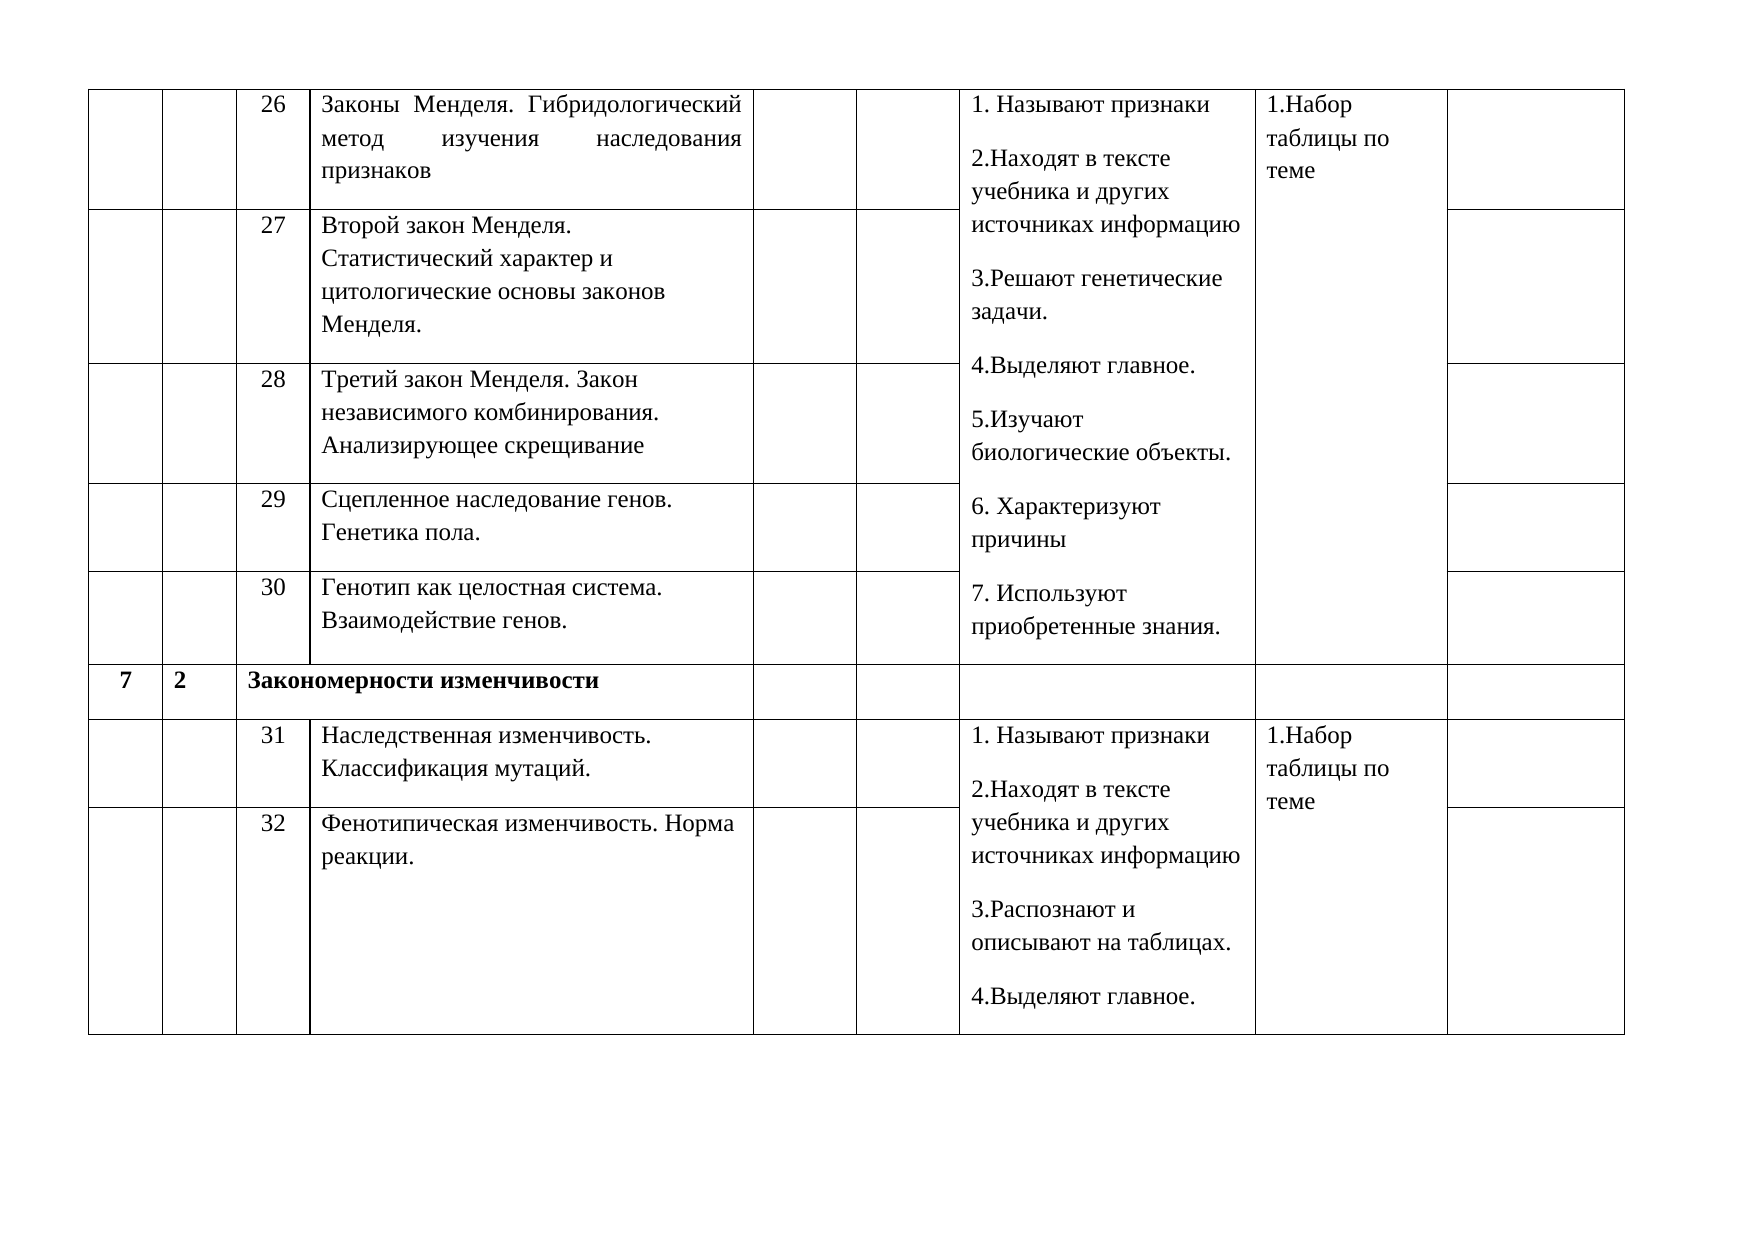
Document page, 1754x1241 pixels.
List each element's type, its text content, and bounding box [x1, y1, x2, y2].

table_cell [89, 364, 162, 483]
table_cell [754, 364, 856, 483]
table_cell [163, 90, 236, 209]
table_cell [1448, 572, 1624, 664]
table_cell 27 [237, 210, 309, 363]
table_cell [857, 484, 959, 571]
table_cell [857, 364, 959, 483]
table_cell [1448, 665, 1624, 719]
table_cell [1448, 484, 1624, 571]
table_cell Законы Менделя. Гибридологический метод изучения наследования признаков [311, 90, 753, 209]
table_cell [754, 720, 856, 807]
table_cell [857, 210, 959, 363]
table_cell 1.Набор таблицы по теме [1256, 90, 1447, 664]
table_cell 32 [237, 808, 309, 1034]
table_cell [857, 90, 959, 209]
table_cell Генотип как целостная система. Взаимодействие генов. [311, 572, 753, 664]
table_cell Закономерности изменчивости [237, 665, 753, 719]
table_cell 1. Называют признаки 2.Находят в тексте учебника и других источниках информацию 3.Решают генетические задачи. 4.Выделяют главное. 5.Изучают биологические объекты. 6. Характеризуют причины 7. Используют приобретенные знания. [960, 90, 1255, 664]
table_cell [754, 572, 856, 664]
table_cell [163, 808, 236, 1034]
table_cell [89, 572, 162, 664]
table_cell 2 [163, 665, 236, 719]
table_cell [1448, 364, 1624, 483]
table_cell [754, 484, 856, 571]
table_cell 28 [237, 364, 309, 483]
table_cell 31 [237, 720, 309, 807]
table_cell Сцепленное наследование генов. Генетика пола. [311, 484, 753, 571]
table_cell [1448, 808, 1624, 1034]
table_cell 1.Набор таблицы по теме [1256, 720, 1447, 1034]
table_cell 7 [89, 665, 162, 719]
table_cell [89, 484, 162, 571]
table_cell 1. Называют признаки 2.Находят в тексте учебника и других источниках информацию 3.Распознают и описывают на таблицах. 4.Выделяют главное. 5.Изучают биологические объекты. 6. Характеризуют причины 7. Используют приобретенные знания. [960, 720, 1255, 1034]
table_cell 29 [237, 484, 309, 571]
table_cell [754, 808, 856, 1034]
table_cell [163, 484, 236, 571]
table_cell [1256, 665, 1447, 719]
table_cell Наследственная изменчивость. Классификация мутаций. [311, 720, 753, 807]
table_cell [163, 210, 236, 363]
table_cell [1448, 210, 1624, 363]
table_cell [960, 665, 1255, 719]
table_cell [754, 665, 856, 719]
table_cell Третий закон Менделя. Закон независимого комбинирования. Анализирующее скрещивание [311, 364, 753, 483]
table_cell [89, 90, 162, 209]
table_cell Второй закон Менделя. Статистический характер и цитологические основы законов Менделя. [311, 210, 753, 363]
table_cell [89, 808, 162, 1034]
table_cell [857, 720, 959, 807]
table_cell [857, 665, 959, 719]
table_cell 30 [237, 572, 309, 664]
table_cell [754, 90, 856, 209]
table_cell [857, 808, 959, 1034]
table_cell [1448, 90, 1624, 209]
table_cell [857, 572, 959, 664]
table_cell 26 [237, 90, 309, 209]
table_cell [163, 364, 236, 483]
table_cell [311, 808, 753, 1034]
table_cell [89, 210, 162, 363]
table_cell [163, 572, 236, 664]
table_cell [754, 210, 856, 363]
table_cell [89, 720, 162, 807]
table_cell [1448, 720, 1624, 807]
table_cell [163, 720, 236, 807]
